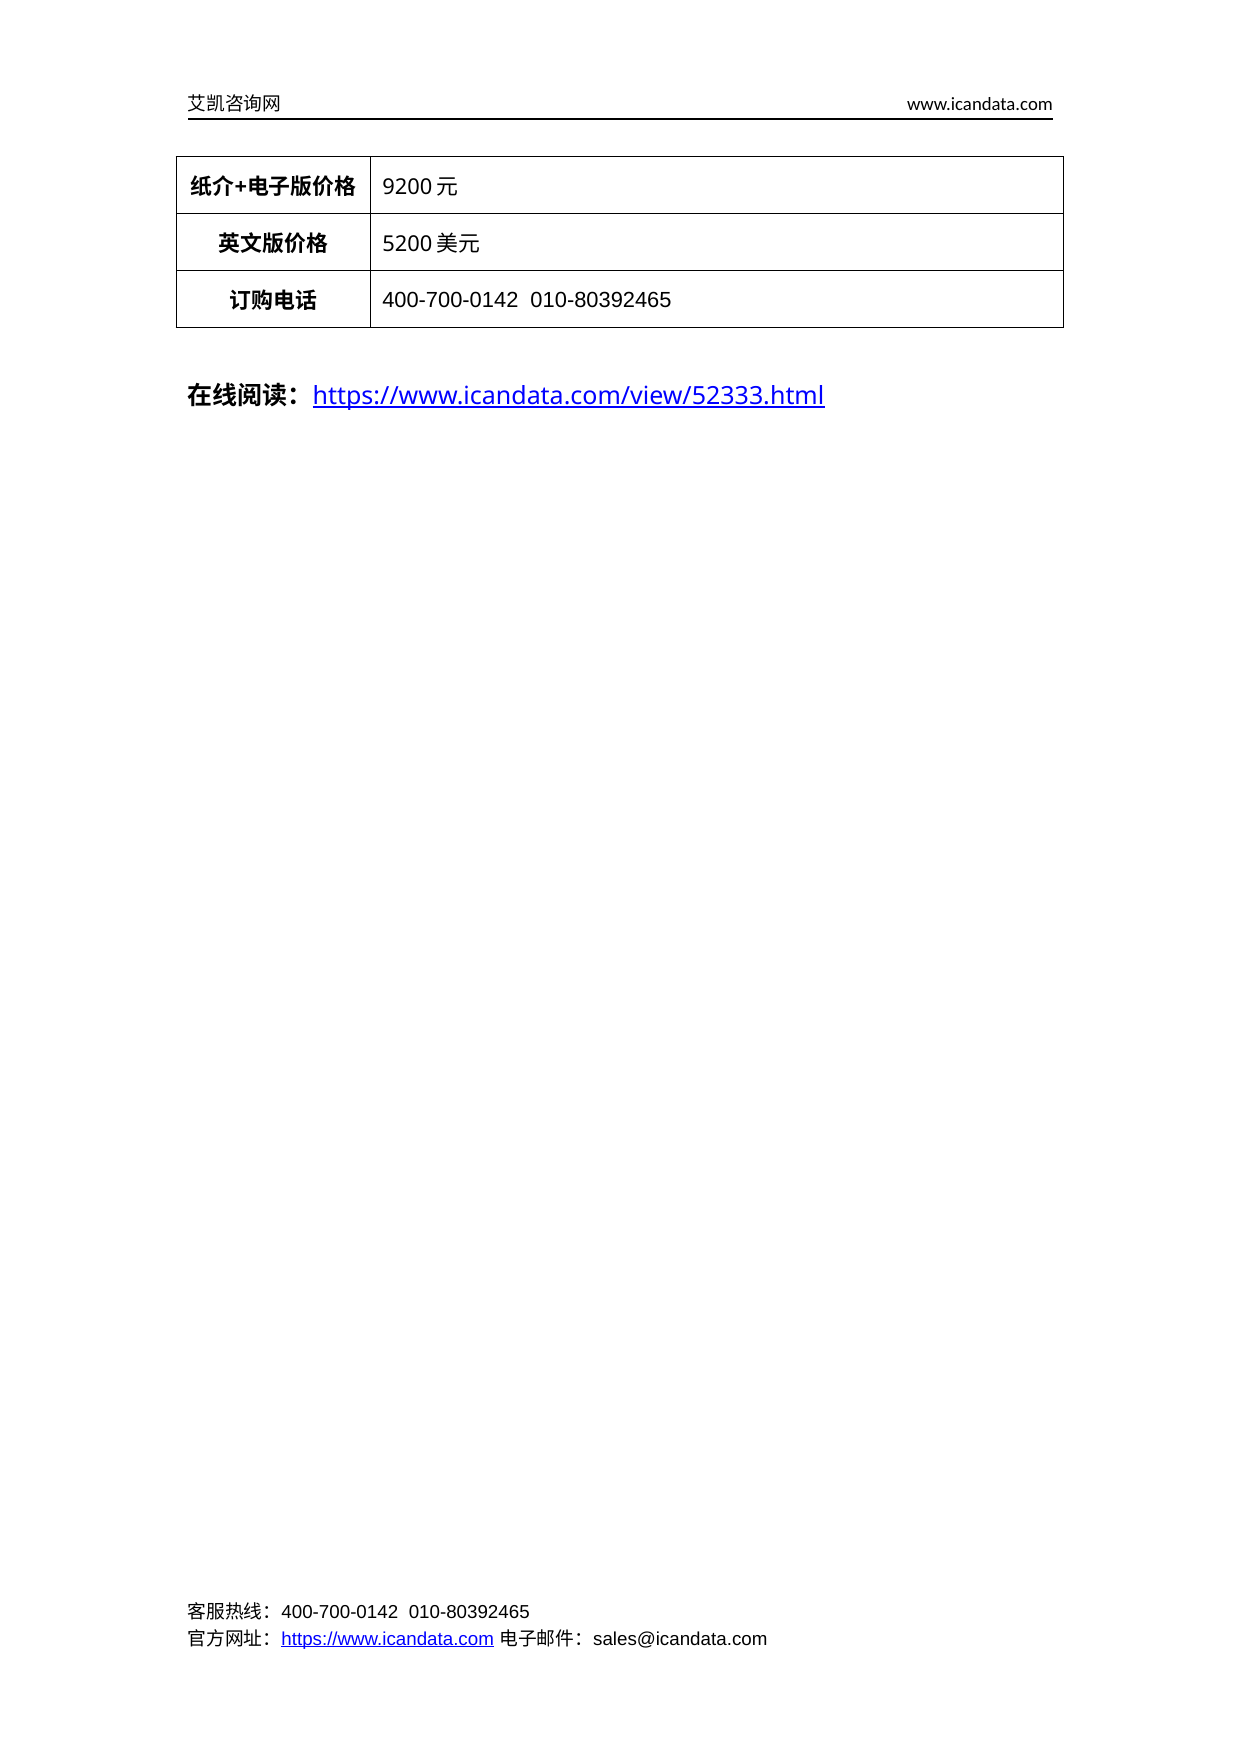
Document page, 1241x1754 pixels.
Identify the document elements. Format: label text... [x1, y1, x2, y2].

table_cell 订购电话 [177, 271, 370, 327]
table_cell 400-700-0142 010-80392465 [371, 271, 1063, 327]
table_cell 纸介+电子版价格 [177, 157, 370, 213]
table_cell 9200元 [371, 157, 1063, 213]
text 在线阅读：https://www.icandata.com/view/52333.html [187, 361, 1053, 426]
table_cell 英文版价格 [177, 214, 370, 270]
table_cell 5200美元 [371, 214, 1063, 270]
